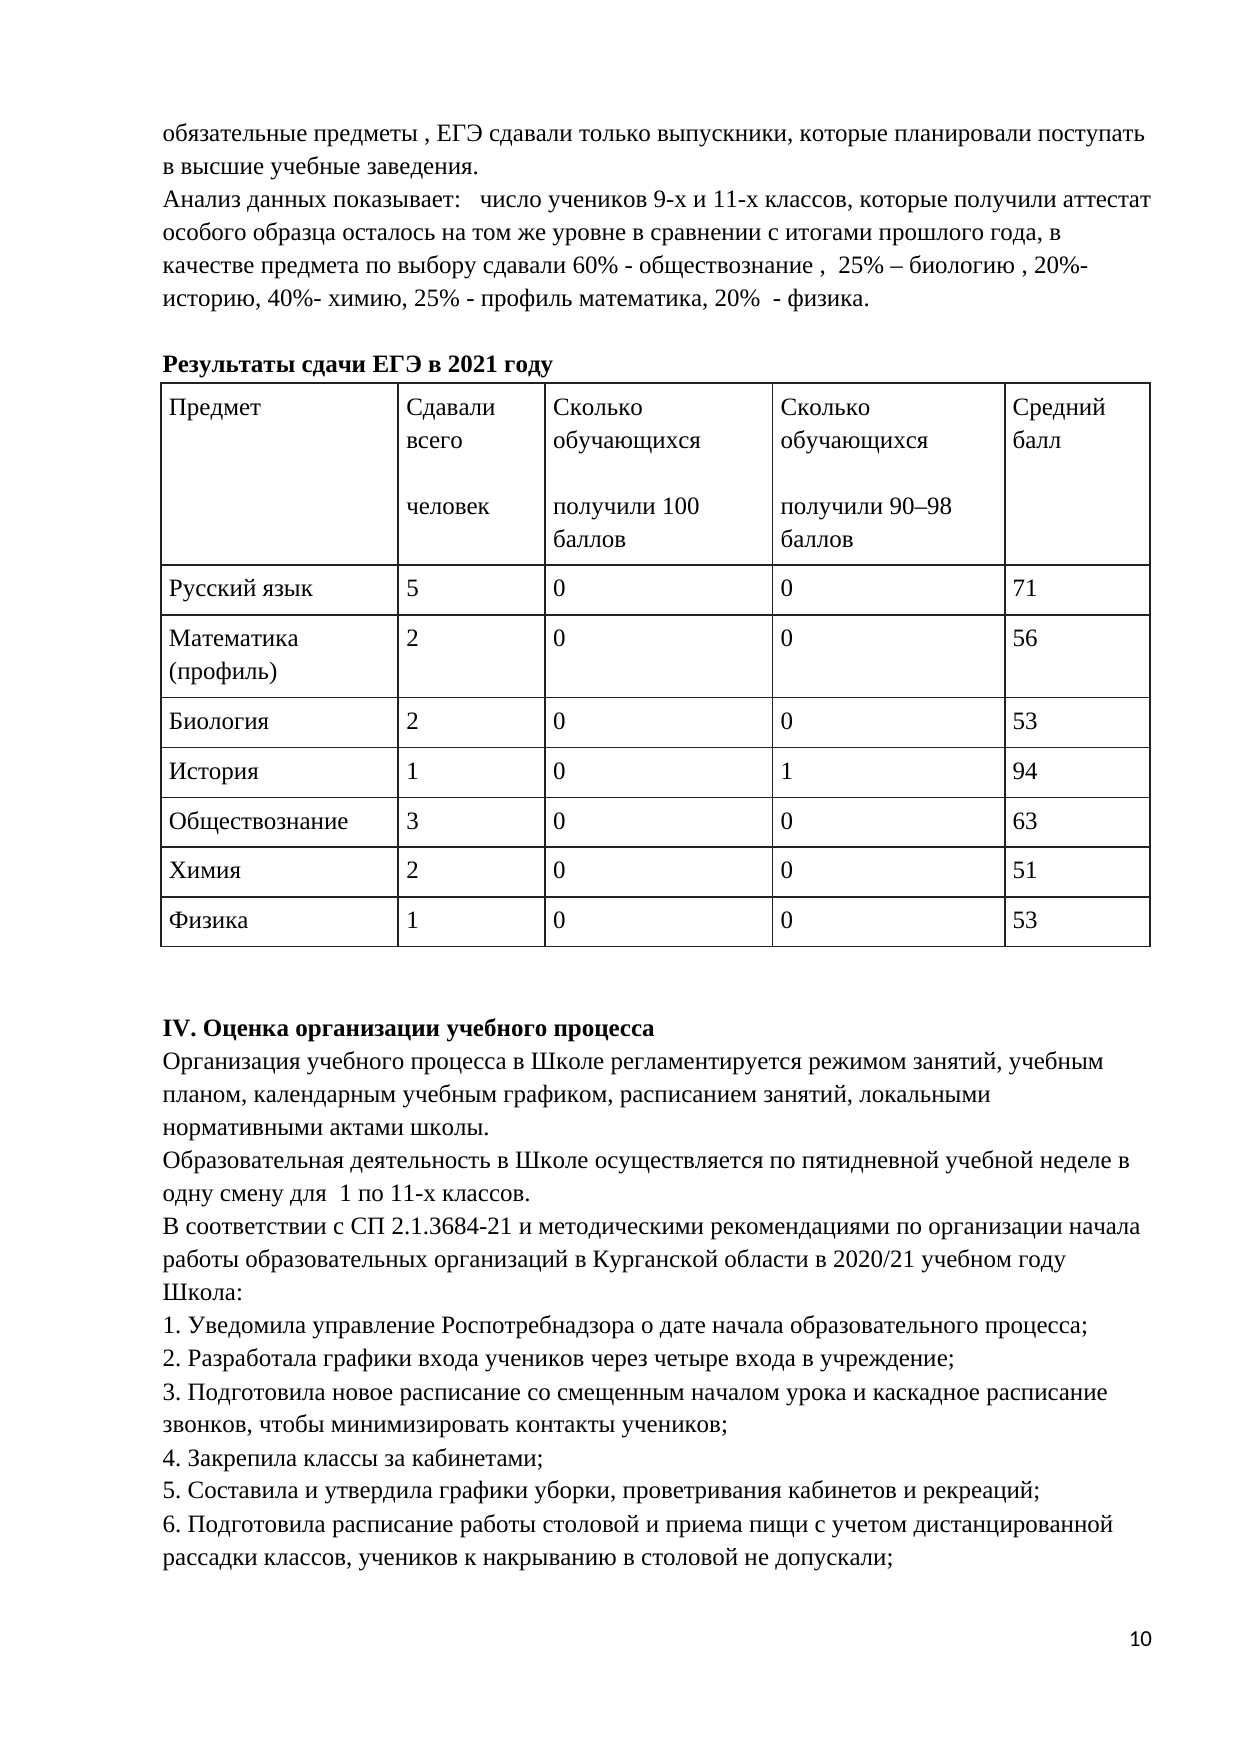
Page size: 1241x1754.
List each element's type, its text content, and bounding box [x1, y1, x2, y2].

table_cell История [162, 748, 397, 796]
text 1. Уведомила управление Роспотребнадзора о дате начала образовательного процесса; [162, 1311, 1152, 1339]
table_cell 0 [546, 848, 772, 896]
table_cell 0 [546, 748, 772, 796]
table_cell 0 [773, 798, 1004, 846]
table_cell 53 [1006, 698, 1149, 747]
table_cell 5 [399, 566, 544, 614]
table_cell 0 [773, 898, 1004, 946]
table_cell 0 [546, 698, 772, 747]
table_cell Математика (профиль) [162, 616, 397, 697]
table_header Сдавали всего человек [399, 384, 544, 564]
text 4. Закрепила классы за кабинетами; [162, 1443, 1152, 1471]
table_cell 3 [399, 798, 544, 846]
text 5. Составила и утвердила графики уборки, проветривания кабинетов и рекреаций; [162, 1476, 1152, 1504]
text Результаты сдачи ЕГЭ в 2021 году [162, 349, 1152, 378]
text IV. Оценка организации учебного процесса [162, 1013, 1152, 1042]
table_cell 0 [546, 616, 772, 697]
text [162, 118, 1152, 180]
table_cell 0 [773, 616, 1004, 697]
table_cell 1 [399, 898, 544, 946]
text 3. Подготовила новое расписание со смещенным началом урока и каскадное расписание звонков, чтобы минимизировать контакты учеников; [162, 1377, 1152, 1438]
table_cell Химия [162, 848, 397, 896]
text 6. Подготовила расписание работы столовой и приема пищи с учетом дистанцированной рассадки классов, учеников к накрыванию в столовой не допускали; [162, 1509, 1152, 1570]
table_cell 2 [399, 616, 544, 697]
table_cell 2 [399, 848, 544, 896]
text Анализ данных показывает: число учеников 9-х и 11-х классов, которые получили аттестат особого образца осталось на том же уровне в сравнении с итогами прошлого года, в качестве предмета по выбору сдавали 60% - обществознание , 25% – биологию , 20%- историю, 40%- химию, 25% - профиль математика, 20% - физика. [162, 184, 1152, 312]
table_cell 1 [399, 748, 544, 796]
table_header Сколько обучающихся получили 100 баллов [546, 384, 772, 564]
table_cell 2 [399, 698, 544, 747]
text В соответствии с СП 2.1.3684-21 и методическими рекомендациями по организации начала работы образовательных организаций в Курганской области в 2020/21 учебном году Школа: [162, 1211, 1152, 1306]
text Образовательная деятельность в Школе осуществляется по пятидневной учебной неделе в одну смену для 1 по 11-х классов. [162, 1145, 1152, 1207]
table_header Предмет [162, 384, 397, 564]
table_cell Физика [162, 898, 397, 946]
table_cell 0 [546, 898, 772, 946]
table_header Сколько обучающихся получили 90–98 баллов [773, 384, 1004, 564]
table_cell 0 [773, 698, 1004, 747]
table_cell 0 [773, 848, 1004, 896]
table_cell 56 [1006, 616, 1149, 697]
table_cell 94 [1006, 748, 1149, 796]
table_cell 71 [1006, 566, 1149, 614]
table_cell 51 [1006, 848, 1149, 896]
table_cell Русский язык [162, 566, 397, 614]
text Организация учебного процесса в Школе регламентируется режимом занятий, учебным планом, календарным учебным графиком, расписанием занятий, локальными нормативными актами школы. [162, 1046, 1152, 1141]
table_cell 0 [773, 566, 1004, 614]
table_cell Обществознание [162, 798, 397, 846]
table_cell 53 [1006, 898, 1149, 946]
table_header Средний балл [1006, 384, 1149, 564]
table_cell 0 [546, 566, 772, 614]
text 2. Разработала графики входа учеников через четыре входа в учреждение; [162, 1343, 1152, 1372]
table_cell 1 [773, 748, 1004, 796]
table_cell Биология [162, 698, 397, 747]
table_cell 0 [546, 798, 772, 846]
table_cell 63 [1006, 798, 1149, 846]
